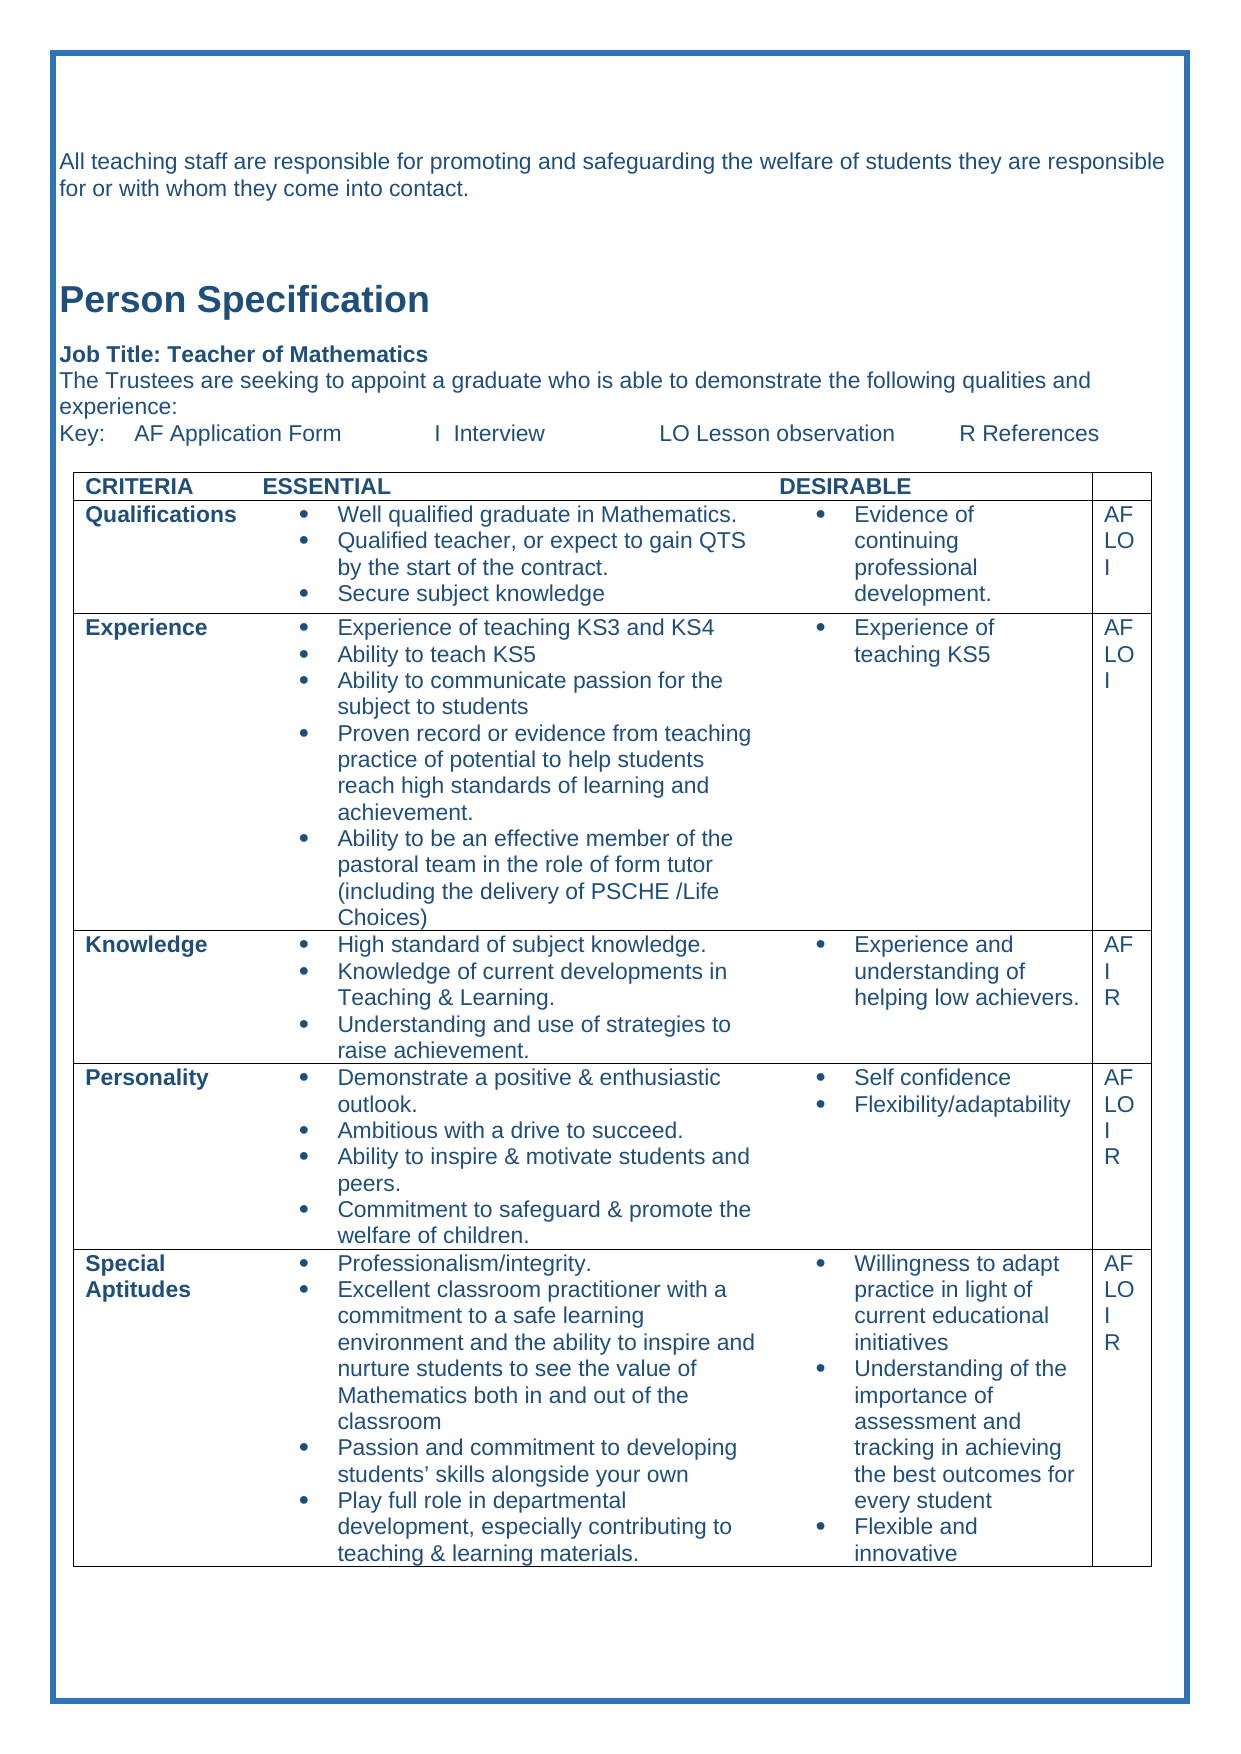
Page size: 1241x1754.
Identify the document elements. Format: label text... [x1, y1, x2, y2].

table_cell AF LO I R [1093, 1250, 1151, 1566]
table_cell Personality [74, 1064, 251, 1249]
table_cell Demonstrate a positive & enthusiastic outlook. Ambitious with a drive to succeed. Ability to inspire & motivate students and peers. Commitment to safeguard & promote the welfare of children. [251, 1064, 768, 1249]
table_cell Experience of teaching KS3 and KS4 Ability to teach KS5 Ability to communicate passion for the subject to students Proven record or evidence from teaching practice of potential to help students reach high standards of learning and achievement. Ability to be an effective member of the pastoral team in the role of form tutor (including the delivery of PSCHE /Life Choices) [251, 614, 768, 930]
table_cell High standard of subject knowledge. Knowledge of current developments in Teaching & Learning. Understanding and use of strategies to raise achievement. [251, 931, 768, 1063]
text Job Title: Teacher of Mathematics [59, 341, 1169, 367]
table_cell Professionalism/integrity. Excellent classroom practitioner with a commitment to a safe learning environment and the ability to inspire and nurture students to see the value of Mathematics both in and out of the classroom Passion and commitment to developing students’ skills alongside your own Play full role in departmental development, especially contributing to teaching & learning materials. [251, 1250, 768, 1566]
text Key: AF Application Form I Interview LO Lesson observation R References [59, 419, 1169, 446]
table_cell AF LO I [1093, 501, 1151, 613]
table_header CRITERIA [74, 473, 251, 500]
table_cell Well qualified graduate in Mathematics. Qualified teacher, or expect to gain QTS by the start of the contract. Secure subject knowledge [251, 501, 768, 613]
table_cell Knowledge [74, 931, 251, 1063]
table_header ESSENTIAL [251, 473, 768, 500]
table_cell Experience and understanding of helping low achievers. [768, 931, 1092, 1063]
table_header DESIRABLE [768, 473, 1092, 500]
table_cell Self confidence Flexibility/adaptability [768, 1064, 1092, 1249]
table_cell Evidence of continuing professional development. [768, 501, 1092, 613]
table_cell Willingness to adapt practice in light of current educational initiatives Understanding of the importance of assessment and tracking in achieving the best outcomes for every student Flexible and innovative [768, 1250, 1092, 1566]
table_cell Experience [74, 614, 251, 930]
table_cell AF LO I [1093, 614, 1151, 930]
table_cell Special Aptitudes [74, 1250, 251, 1566]
table_header [1093, 473, 1151, 500]
table_cell AF I R [1093, 931, 1151, 1063]
text Person Specification [59, 277, 1169, 320]
table_cell AF LO I R [1093, 1064, 1151, 1249]
table_cell Qualifications [74, 501, 251, 613]
text The Trustees are seeking to appoint a graduate who is able to demonstrate the following qualities and experience: [59, 367, 1169, 419]
table_cell Experience of teaching KS5 [768, 614, 1092, 930]
text All teaching staff are responsible for promoting and safeguarding the welfare of students they are responsible for or with whom they come into contact. [59, 148, 1169, 201]
